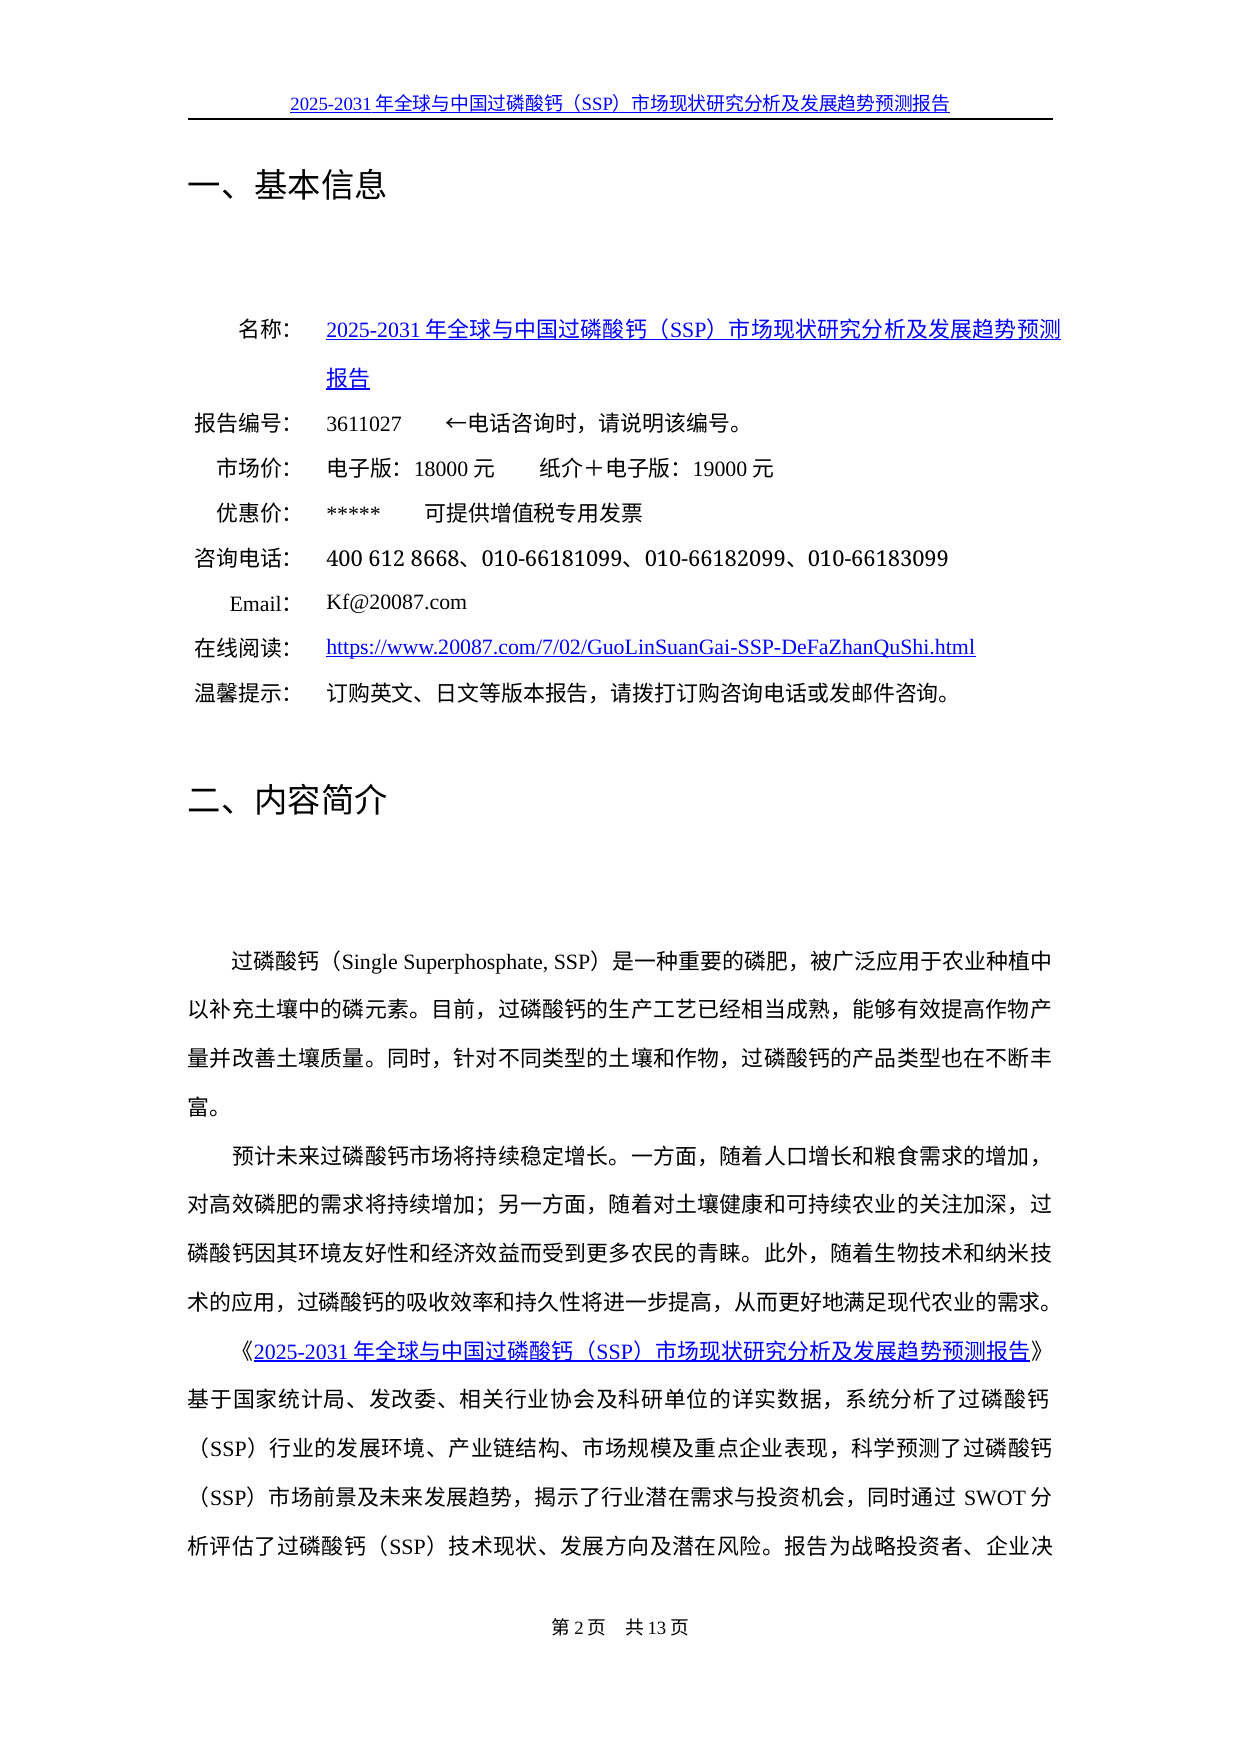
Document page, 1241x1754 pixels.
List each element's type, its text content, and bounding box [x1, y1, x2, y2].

table_cell 在线阅读： [167, 630, 315, 675]
table_header 2025-2031年全球与中国过磷酸钙（SSP）市场现状研究分析及发展趋势预测报告 [315, 312, 1073, 405]
table_header 名称： [167, 312, 315, 405]
table_cell 优惠价： [167, 495, 315, 540]
title 一、基本信息 [187, 150, 1053, 215]
title 二、内容简介 [187, 766, 1053, 831]
table_cell 温馨提示： [167, 675, 315, 720]
table_cell ***** 可提供增值税专用发票 [315, 495, 1073, 540]
table_cell 400 612 8668、010-66181099、010-66182099、010-66183099 [315, 540, 1073, 585]
table_cell 电子版：18000 元 纸介＋电子版：19000 元 [315, 450, 1073, 495]
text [187, 943, 1053, 1561]
table_cell 3611027 ←电话咨询时，请说明该编号。 [315, 405, 1073, 450]
table_cell 咨询电话： [167, 540, 315, 585]
table_cell 订购英文、日文等版本报告，请拨打订购咨询电话或发邮件咨询。 [315, 675, 1073, 720]
table_cell 报告编号： [167, 405, 315, 450]
table_cell Kf@20087.com [315, 585, 1073, 630]
table_cell [315, 630, 1073, 675]
table_cell Email： [167, 585, 315, 630]
table_cell 市场价： [167, 450, 315, 495]
